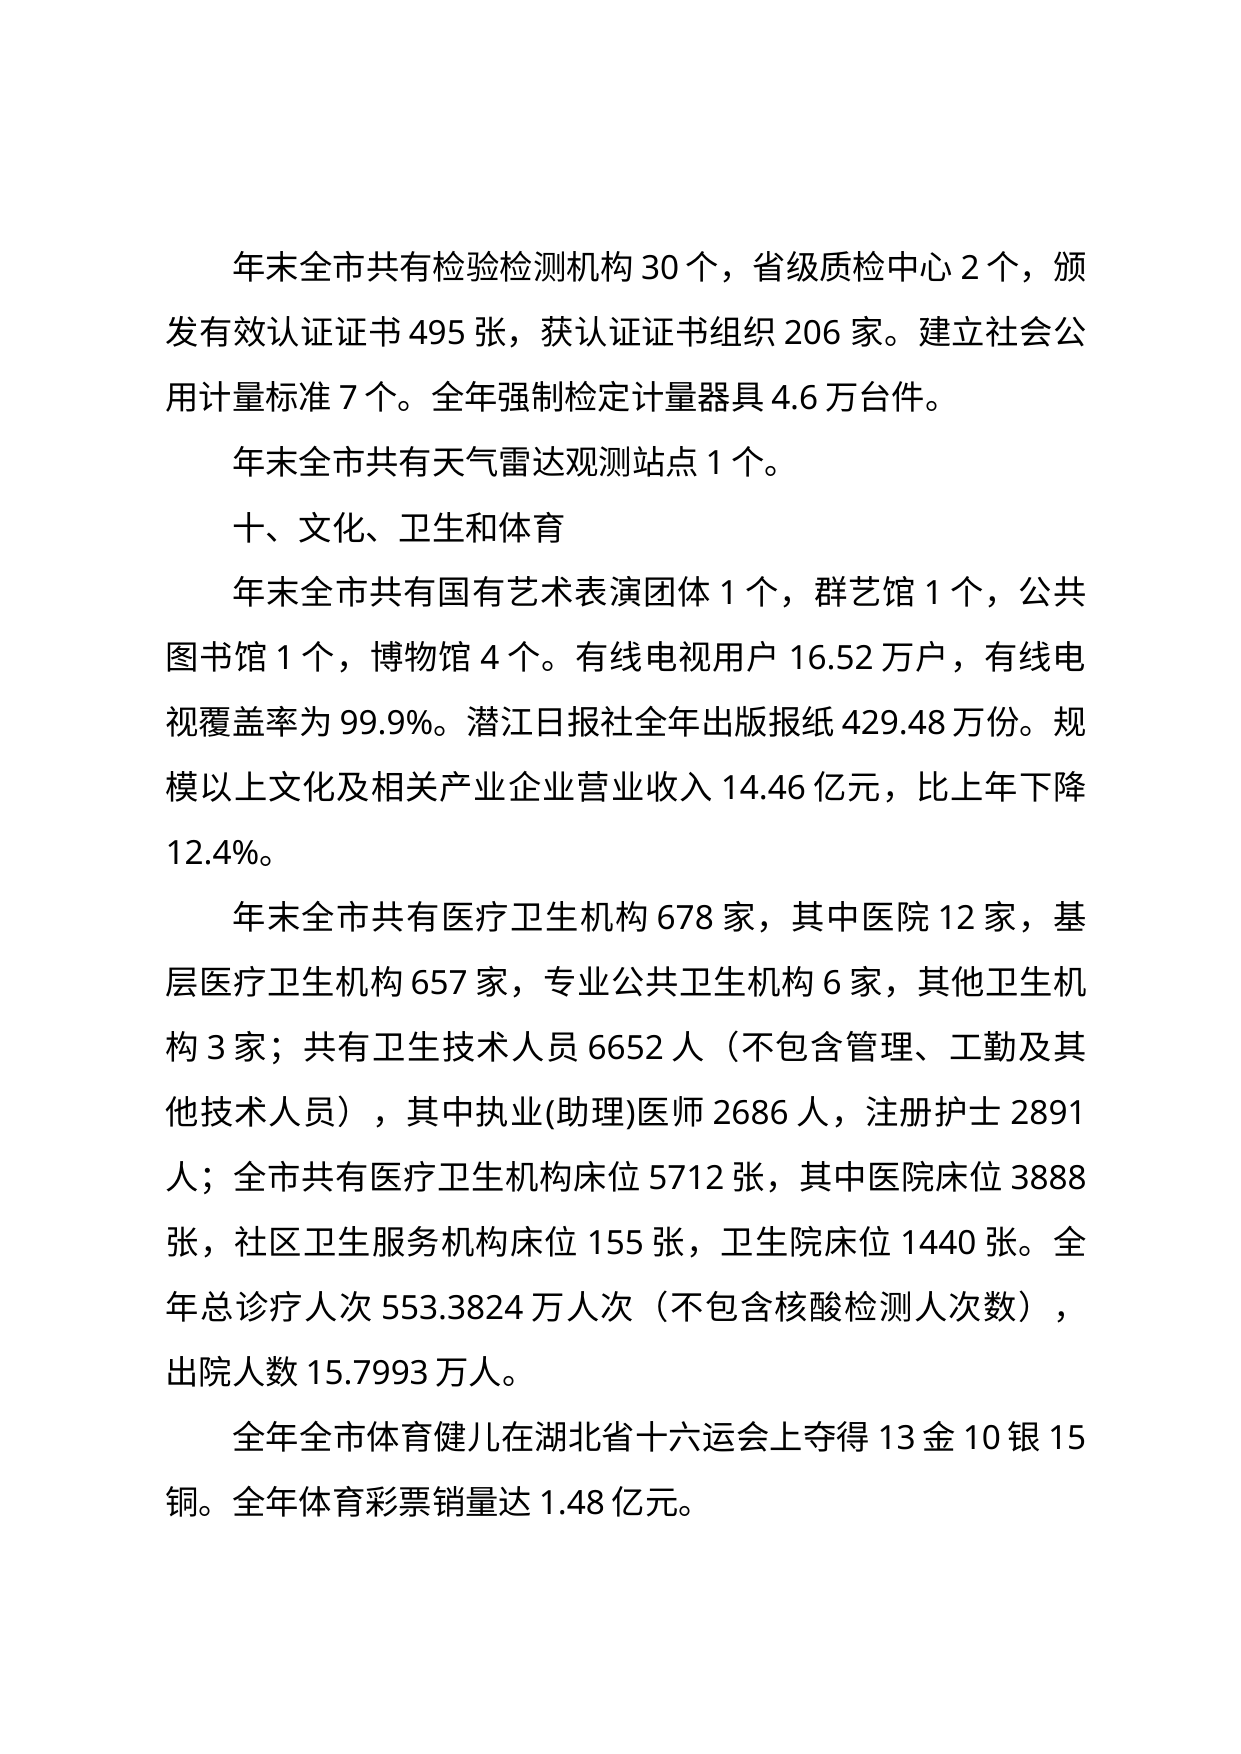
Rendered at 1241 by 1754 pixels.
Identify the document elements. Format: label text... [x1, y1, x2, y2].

text 十、文化、卫生和体育 [165, 493, 1087, 558]
text 全年全市体育健儿在湖北省十六运会上夺得13金10银15铜。全年体育彩票销量达1.48亿元。 [165, 1403, 1087, 1533]
text 年末全市共有天气雷达观测站点1个。 [165, 428, 1087, 493]
text 年末全市共有国有艺术表演团体1个，群艺馆1个，公共图书馆1个，博物馆4个。有线电视用户16.52万户，有线电视覆盖率为99.9%。潜江日报社全年出版报纸429.48万份。规模以上文化及相关产业企业营业收入14.46亿元，比上年下降12.4%。 [165, 558, 1087, 764]
text 年末全市共有国有艺术表演团体1个，群艺馆1个，公共图书馆1个，博物馆4个。有线电视用户16.52万户，有线电视覆盖率为99.9%。潜江日报社全年出版报纸429.48万份。规模以上文化及相关产业企业营业收入14.46亿元，比上年下降12.4%。 [165, 809, 1087, 883]
text 年末全市共有医疗卫生机构678家，其中医院12家，基层医疗卫生机构657家，专业公共卫生机构6家，其他卫生机构3家；共有卫生技术人员6652人（不包含管理、工勤及其他技术人员），其中执业(助理)医师2686人，注册护士2891人；全市共有医疗卫生机构床位5712张，其中医院床位3888张，社区卫生服务机构床位155张，卫生院床位1440张。全年总诊疗人次553.3824万人次（不包含核酸检测人次数），出院人数15.7993万人。 [165, 1199, 1087, 1403]
text 年末全市共有医疗卫生机构678家，其中医院12家，基层医疗卫生机构657家，专业公共卫生机构6家，其他卫生机构3家；共有卫生技术人员6652人（不包含管理、工勤及其他技术人员），其中执业(助理)医师2686人，注册护士2891人；全市共有医疗卫生机构床位5712张，其中医院床位3888张，社区卫生服务机构床位155张，卫生院床位1440张。全年总诊疗人次553.3824万人次（不包含核酸检测人次数），出院人数15.7993万人。 [165, 883, 1087, 1154]
text 年末全市共有检验检测机构30个，省级质检中心2个，颁发有效认证证书495张，获认证证书组织206 家。建立社会公用计量标准7个。全年强制检定计量器具4.6万台件。 [165, 233, 1087, 428]
